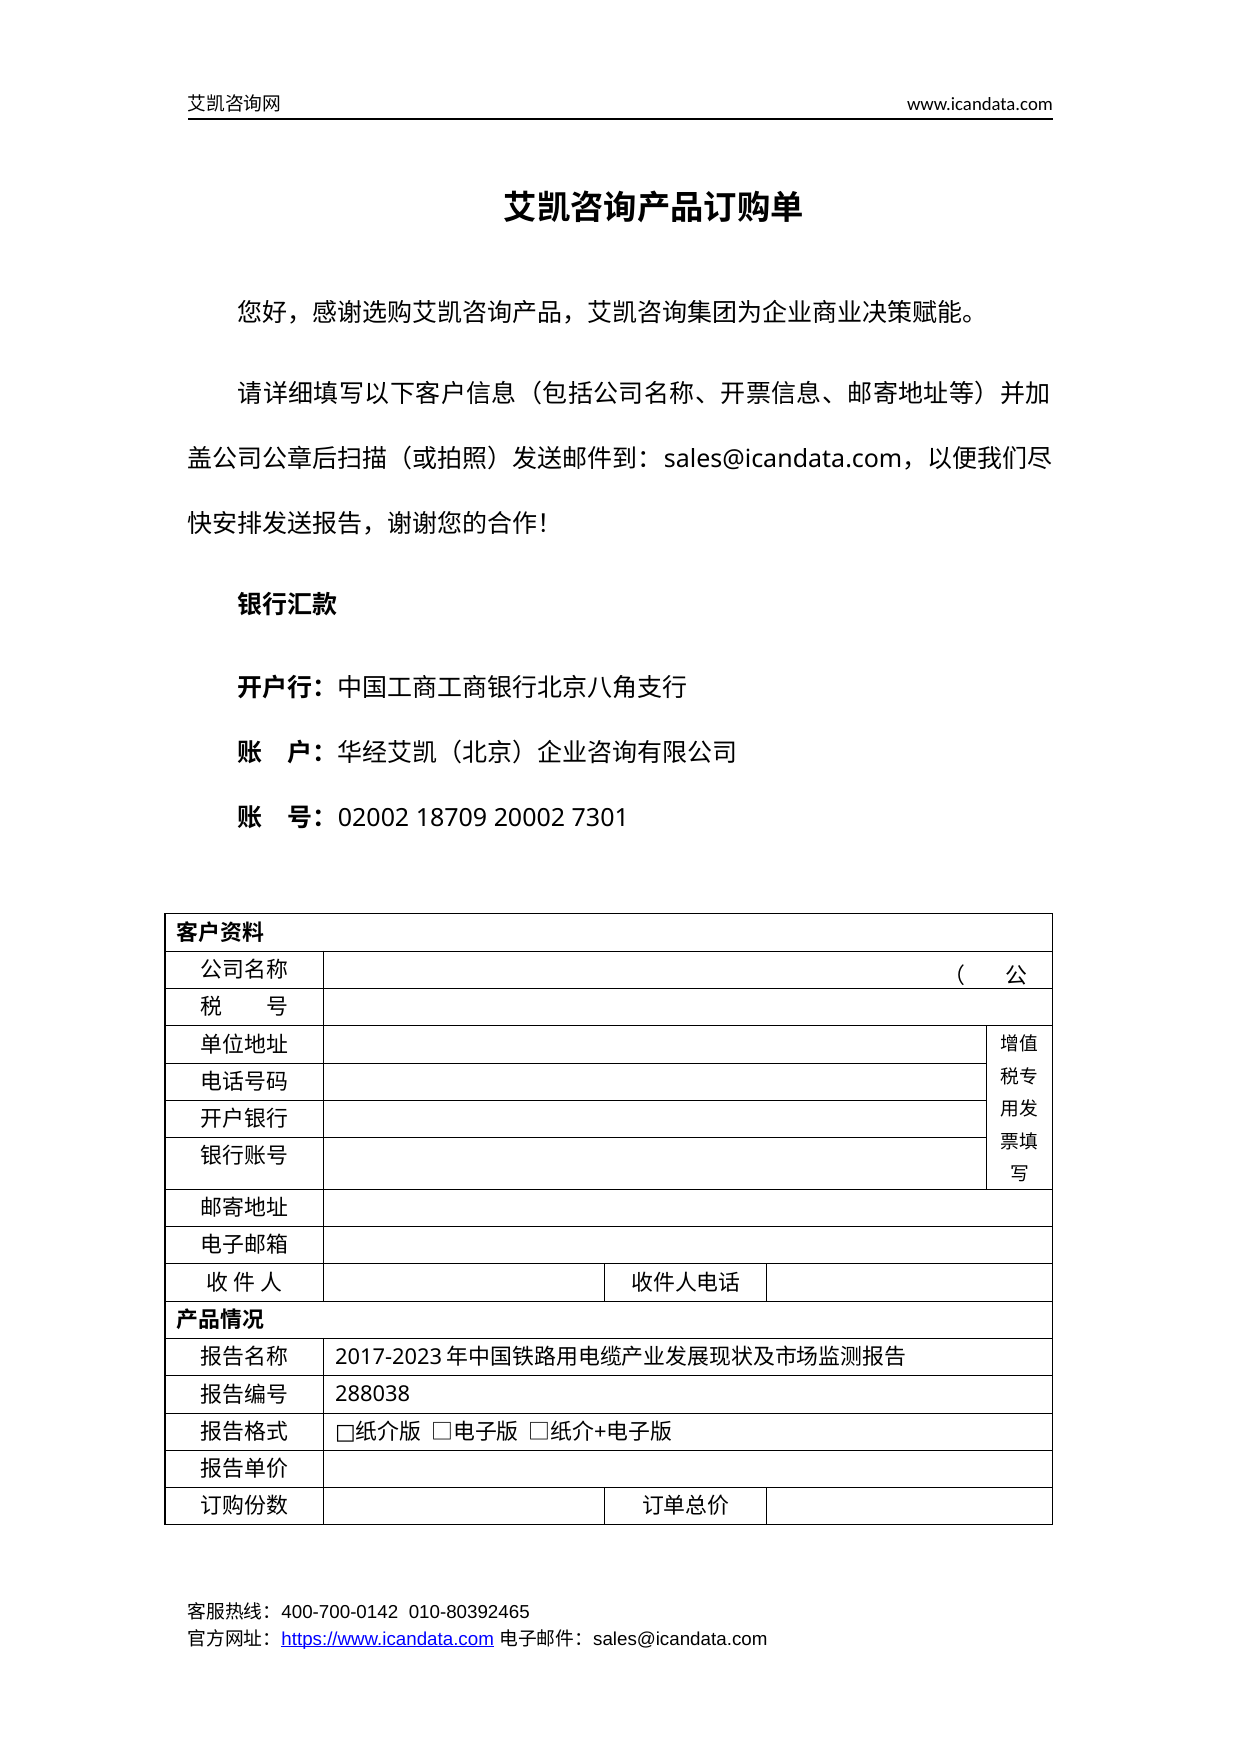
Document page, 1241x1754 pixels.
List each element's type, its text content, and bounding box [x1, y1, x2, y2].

table_cell 电子邮箱 [166, 1227, 323, 1263]
text 银行汇款 [187, 570, 1053, 635]
table_cell [324, 1227, 1052, 1263]
text 账 号：02002 18709 20002 7301 [187, 783, 1053, 848]
table_cell 报告名称 [166, 1339, 323, 1375]
table_cell 单位地址 [166, 1026, 323, 1062]
table_cell 288038 [324, 1376, 1052, 1412]
table_cell [767, 1488, 1052, 1524]
table_cell [324, 1190, 1052, 1226]
table_cell 报告单价 [166, 1451, 323, 1487]
table_cell 开户银行 [166, 1101, 323, 1137]
table_cell 电话号码 [166, 1064, 323, 1100]
table_cell [324, 1101, 986, 1137]
table_cell 订购份数 [166, 1488, 323, 1524]
table_cell [324, 1264, 604, 1301]
table_cell 邮寄地址 [166, 1190, 323, 1226]
text 账 户：华经艾凯（北京）企业咨询有限公司 [187, 718, 1053, 783]
text 您好，感谢选购艾凯咨询产品，艾凯咨询集团为企业商业决策赋能。 [187, 278, 1053, 343]
table_cell 订单总价 [605, 1488, 766, 1524]
text 开户行：中国工商工商银行北京八角支行 [187, 653, 1053, 718]
text 请详细填写以下客户信息（包括公司名称、开票信息、邮寄地址等）并加盖公司公章后扫描（或拍照）发送邮件到：sales@icandata.com，以便我们尽快安排发送报告，谢谢您的合作！ [187, 359, 1053, 554]
table_cell 税 号 [166, 989, 323, 1025]
table_cell 收 件 人 [166, 1264, 323, 1301]
table_header 客户资料 [166, 914, 1052, 951]
table_cell [324, 1451, 1052, 1487]
table_cell [324, 1064, 986, 1100]
table_cell 收件人电话 [605, 1264, 766, 1301]
table_cell [324, 952, 1052, 988]
table_cell [324, 989, 1052, 1025]
table_cell 公司名称 [166, 952, 323, 988]
table_cell 2017-2023年中国铁路用电缆产业发展现状及市场监测报告 [324, 1339, 1052, 1375]
table_cell 增值税专用发票填写 [987, 1026, 1052, 1189]
table_cell [767, 1264, 1052, 1301]
table_cell 产品情况 [166, 1302, 1052, 1338]
text 艾凯咨询产品订购单 [187, 172, 1053, 237]
table_cell [324, 1488, 604, 1524]
table_cell 报告编号 [166, 1376, 323, 1412]
table_cell [324, 1138, 986, 1189]
table_cell □纸介版 □电子版 □纸介+电子版 [324, 1414, 1052, 1450]
table_cell [324, 1026, 986, 1062]
table_cell 银行账号 [166, 1138, 323, 1189]
table_cell 报告格式 [166, 1414, 323, 1450]
